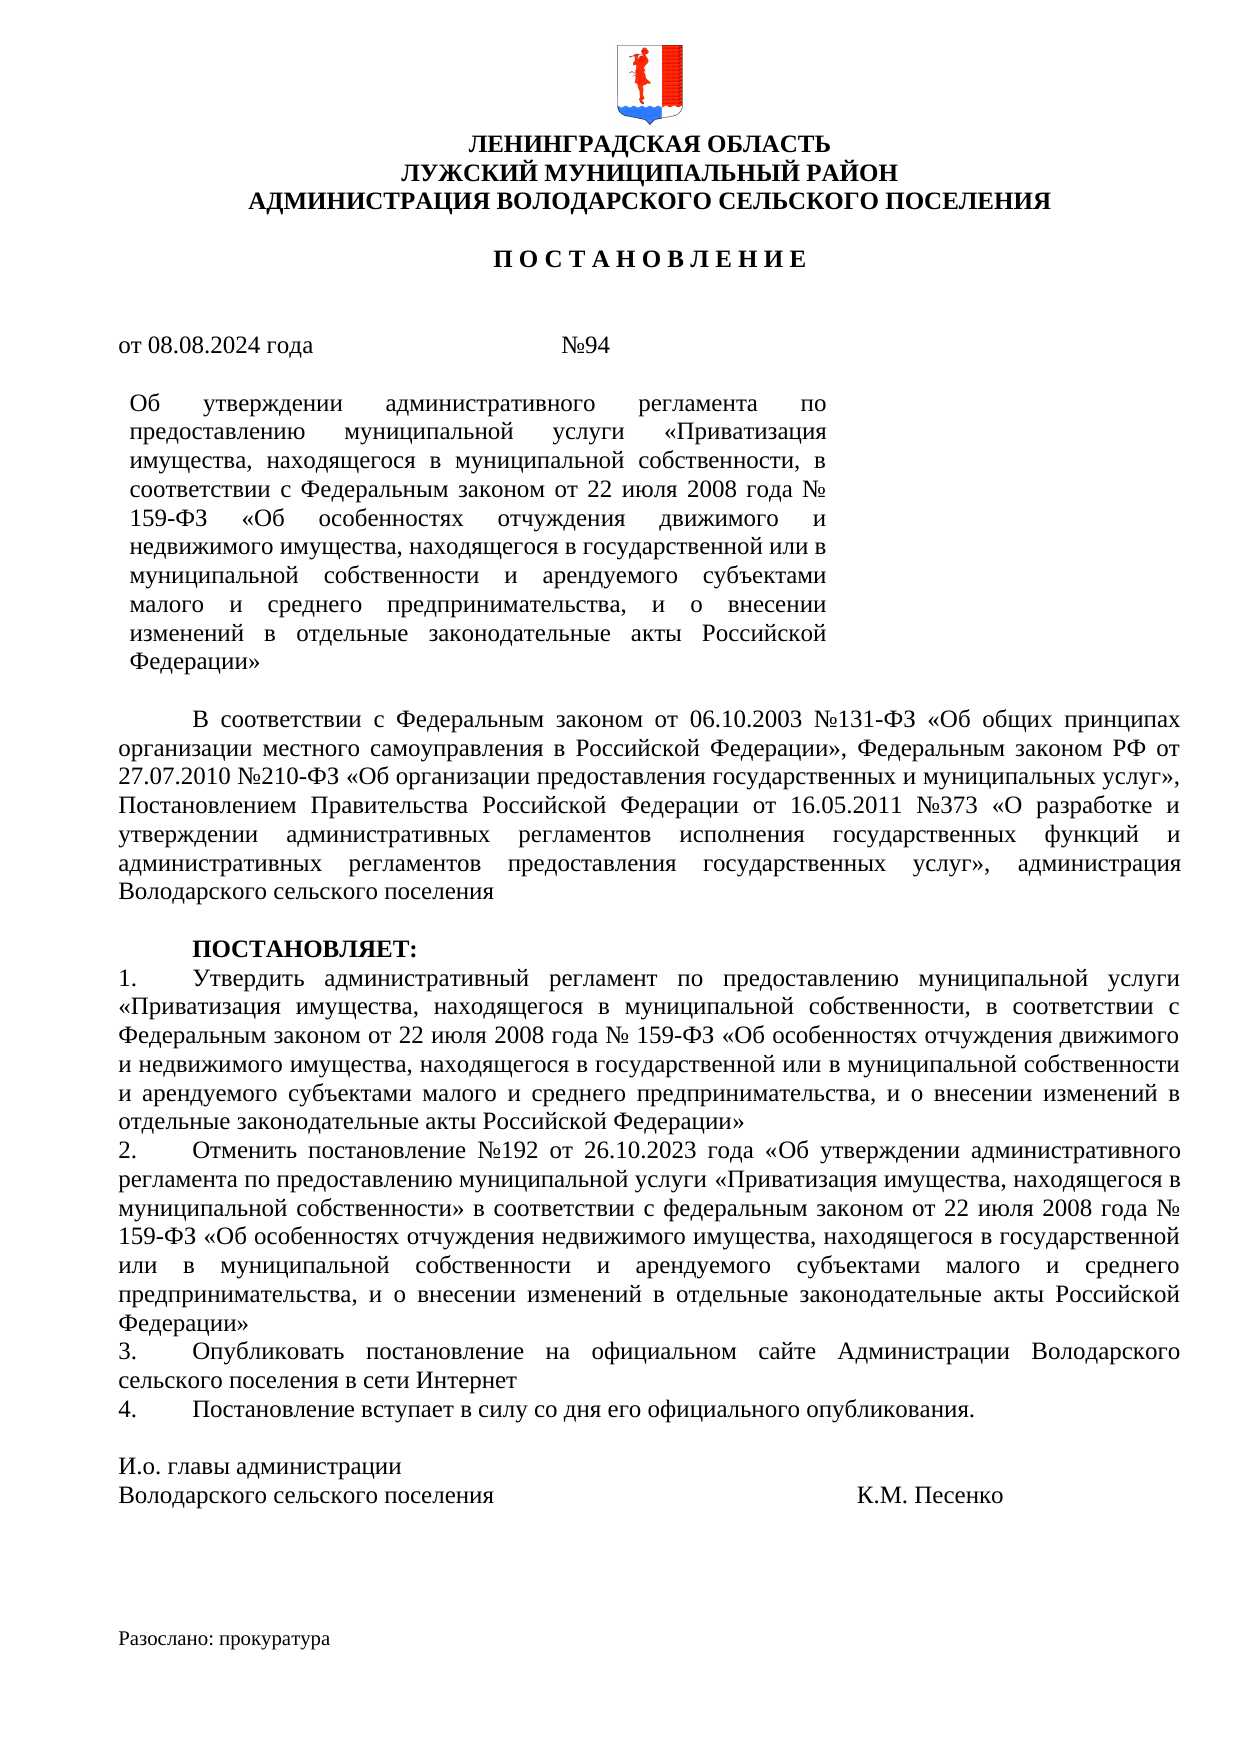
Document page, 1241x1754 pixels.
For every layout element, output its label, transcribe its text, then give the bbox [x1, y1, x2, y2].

text от 08.08.2024 года №94 [118, 330, 1181, 359]
text ЛЕНИНГРАДСКАЯ ОБЛАСТЬ [118, 129, 1181, 158]
list Опубликовать постановление на официальном сайте Администрации Володарского сельского поселения в сети Интернет [118, 1336, 1181, 1394]
table_header Об утверждении административного регламента по предоставлению муниципальной услуги «Приватизация имущества, находящегося в муниципальной собственности, в соответствии с Федеральным законом от 22 июля 2008 года № 159-ФЗ «Об особенностях отчуждения движимого и недвижимого имущества, находящегося в государственной или в муниципальной собственности и арендуемого субъектами малого и среднего предпринимательства, и о внесении изменений в отдельные законодательные акты Российской Федерации» [118, 388, 838, 675]
text Володарского сельского поселения К.М. Песенко [118, 1480, 1181, 1509]
text АДМИНИСТРАЦИЯ ВОЛОДАРСКОГО СЕЛЬСКОГО ПОСЕЛЕНИЯ [118, 186, 1181, 215]
text П О С Т А Н О В Л Е Н И Е [118, 244, 1181, 273]
list Постановление вступает в силу со дня его официального опубликования. [118, 1394, 1181, 1423]
list Утвердить административный регламент по предоставлению муниципальной услуги «Приватизация имущества, находящегося в муниципальной собственности, в соответствии с Федеральным законом от 22 июля 2008 года № 159-ФЗ «Об особенностях отчуждения движимого и недвижимого имущества, находящегося в государственной или в муниципальной собственности и арендуемого субъектами малого и среднего предпринимательства, и о внесении изменений в отдельные законодательные акты Российской Федерации» [118, 963, 1181, 1135]
text ПОСТАНОВЛЯЕТ: [118, 934, 1181, 963]
list Отменить постановление №192 от 26.10.2023 года «Об утверждении административного регламента по предоставлению муниципальной услуги «Приватизация имущества, находящегося в муниципальной собственности» в соответствии с федеральным законом от 22 июля 2008 года № 159-ФЗ «Об особенностях отчуждения недвижимого имущества, находящегося в государственной или в муниципальной собственности и арендуемого субъектами малого и среднего предпринимательства, и о внесении изменений в отдельные законодательные акты Российской Федерации» [118, 1135, 1181, 1336]
text ЛУЖСКИЙ МУНИЦИПАЛЬНЫЙ РАЙОН [118, 158, 1181, 186]
text И.о. главы администрации [118, 1451, 1181, 1480]
text В соответствии с Федеральным законом от 06.10.2003 №131-ФЗ «Об общих принципах организации местного самоуправления в Российской Федерации», Федеральным законом РФ от 27.07.2010 №210-ФЗ «Об организации предоставления государственных и муниципальных услуг», Постановлением Правительства Российской Федерации от 16.05.2011 №373 «О разработке и утверждении административных регламентов исполнения государственных функций и административных регламентов предоставления государственных услуг», администрация Володарского сельского поселения [118, 704, 1181, 905]
